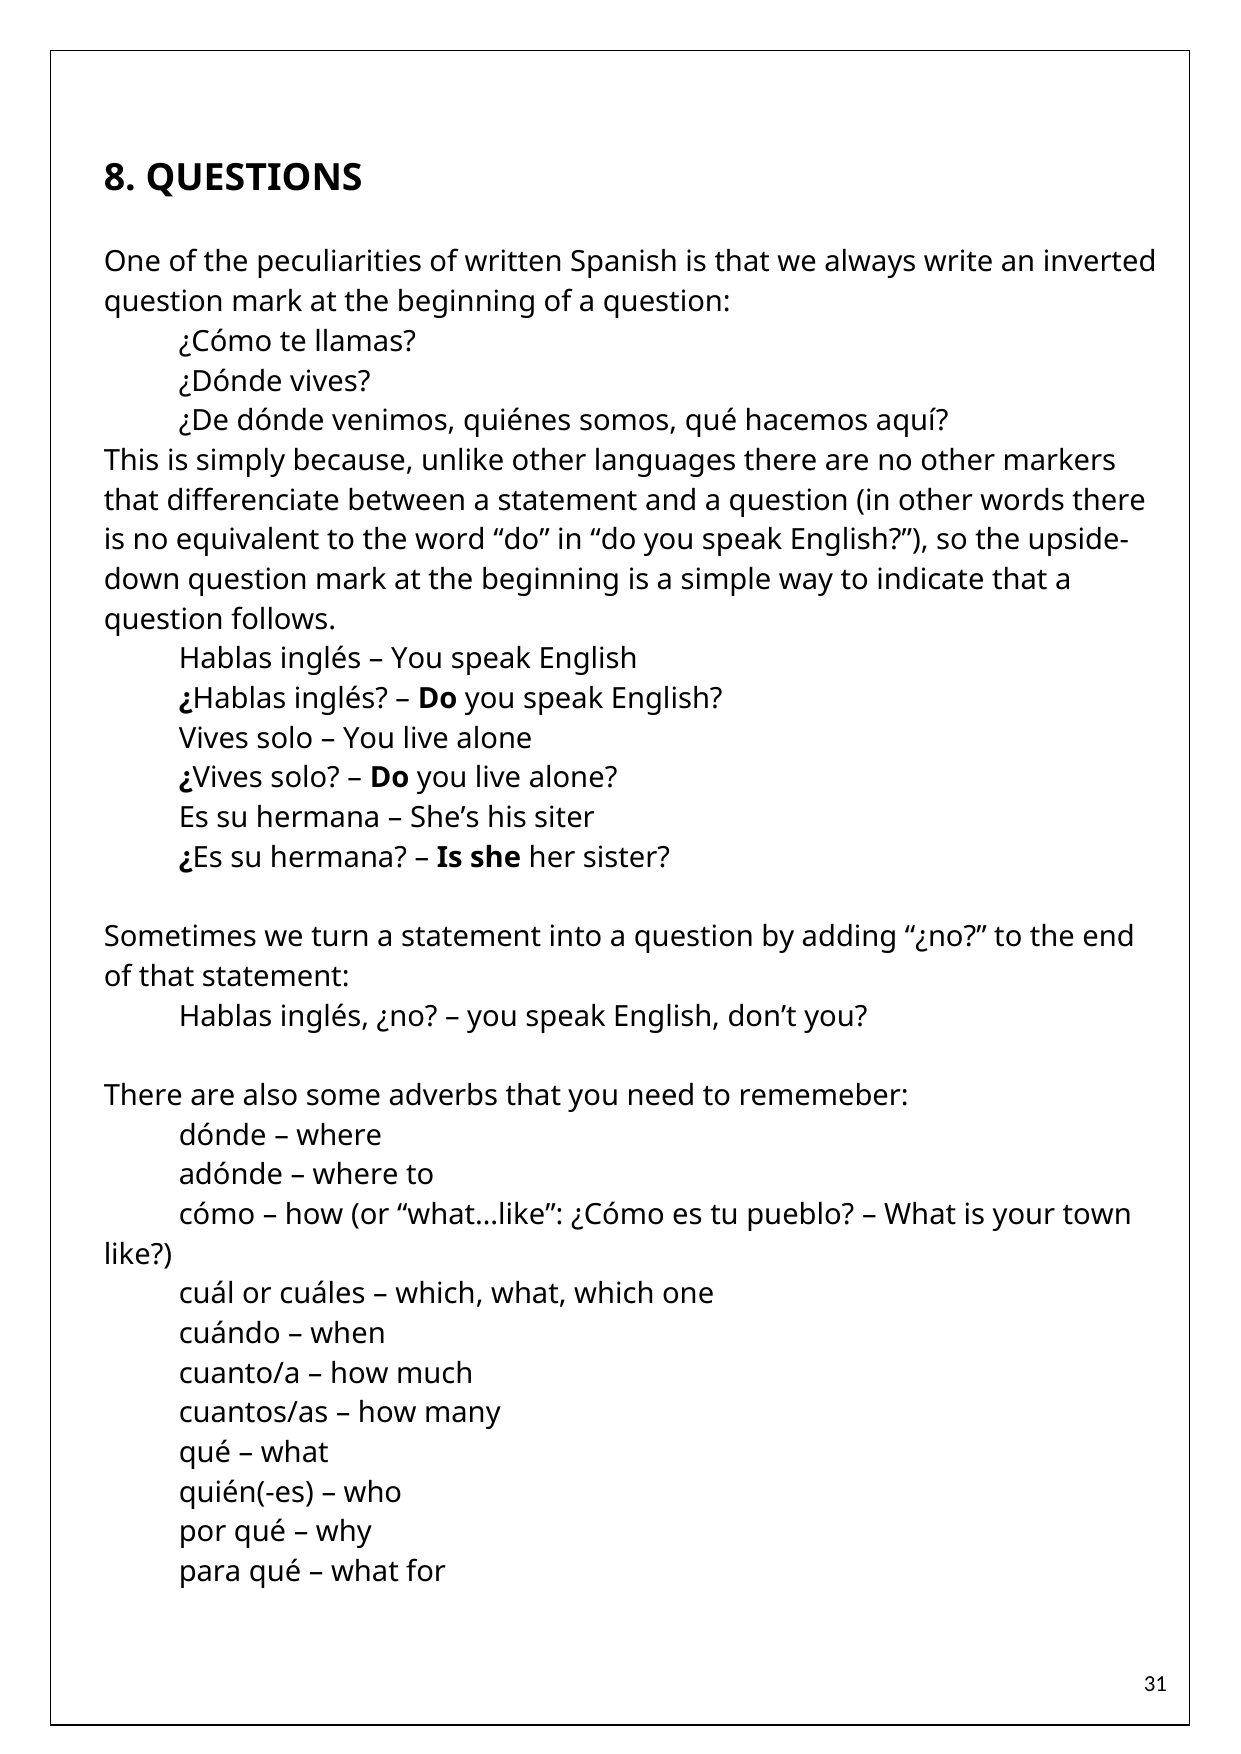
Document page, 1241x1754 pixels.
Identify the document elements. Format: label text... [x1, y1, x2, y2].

text ¿Vives solo? – Do you live alone? [103, 757, 1167, 796]
text Hablas inglés, ¿no? – you speak English, don’t you? [103, 995, 1167, 1034]
text Es su hermana – She’s his siter [103, 796, 1167, 836]
text adónde – where to [103, 1153, 1167, 1193]
text cuándo – when [103, 1312, 1167, 1352]
text ¿Cómo te llamas? [178, 320, 1167, 360]
text ¿De dónde venimos, quiénes somos, qué hacemos aquí? [178, 399, 1167, 439]
text Vives solo – You live alone [103, 717, 1167, 757]
text There are also some adverbs that you need to rememeber: [103, 1074, 1167, 1114]
text One of the peculiarities of written Spanish is that we always write an inverted question mark at the beginning of a question: [103, 241, 1167, 320]
text 8. QUESTIONS [103, 150, 1167, 201]
text cuantos/as – how many [103, 1392, 1167, 1431]
text Hablas inglés – You speak English [103, 638, 1167, 677]
text por qué – why [103, 1511, 1167, 1550]
text cuál or cuáles – which, what, which one [103, 1273, 1167, 1312]
text quién(-es) – who [103, 1471, 1167, 1511]
text ¿Dónde vives? [178, 360, 1167, 399]
text ¿Hablas inglés? – Do you speak English? [103, 677, 1167, 717]
text cómo – how (or “what…like”: ¿Cómo es tu pueblo? – What is your town like?) [103, 1193, 1167, 1273]
text dónde – where [103, 1114, 1167, 1153]
text ¿Es su hermana? – Is she her sister? [103, 836, 1167, 876]
text para qué – what for [103, 1550, 1167, 1590]
text qué – what [103, 1431, 1167, 1471]
text cuanto/a – how much [103, 1352, 1167, 1392]
text Sometimes we turn a statement into a question by adding “¿no?” to the end of that statement: [103, 915, 1167, 995]
text This is simply because, unlike other languages there are no other markers that differenciate between a statement and a question (in other words there is no equivalent to the word “do” in “do you speak English?”), so the upside-down question mark at the beginning is a simple way to indicate that a question follows. [103, 439, 1167, 638]
